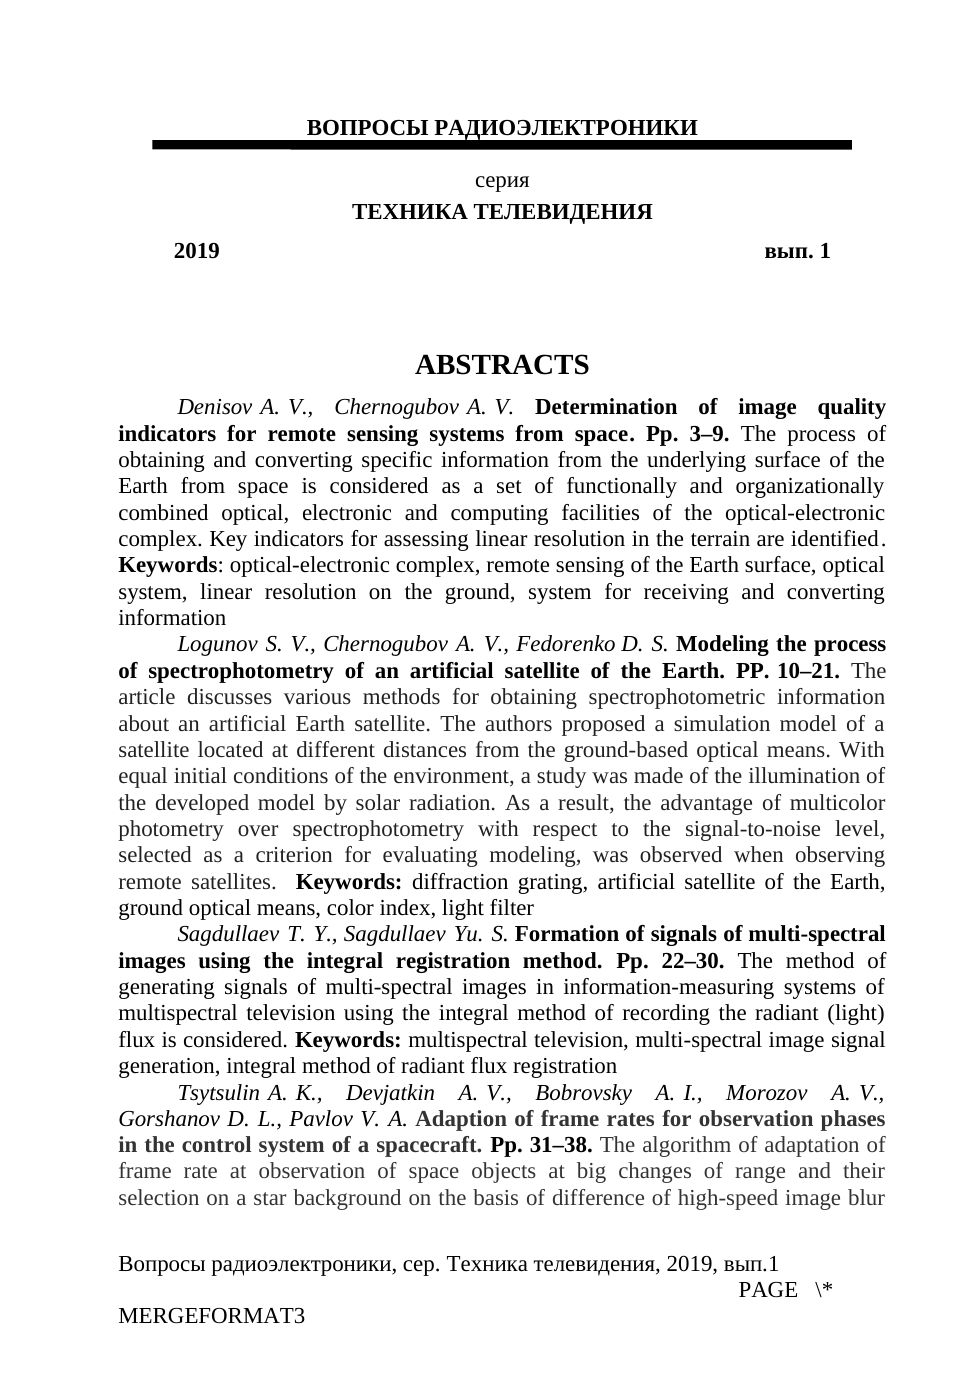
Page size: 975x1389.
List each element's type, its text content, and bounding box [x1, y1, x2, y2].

text Sagdullaev T. Y., Sagdullaev Yu. S. Formation of signals of multi-spectral images using the integral registration method. Рр. 22–30. The method of generating signals of multi-spectral images in information-measuring systems of multispectral television using the integral method of recording the radiant (light) flux is considered. Keywords: multispectral television, multi-spectral image signal generation, integral method of radiant flux registration [118, 920, 886, 1078]
text ABSTRACTS [118, 89, 886, 381]
text Denisov A. V., Chernogubov A. V. Determination of image quality indicators for remote sensing systems from space. Рр. 3–9. The process of obtaining and converting specific information from the underlying surface of the Earth from space is considered as a set of functionally and organizationally combined optical, electronic and computing facilities of the optical-electronic complex. Key indicators for assessing linear resolution in the terrain are identified. Keywords: optical-electronic complex, remote sensing of the Earth surface, optical system, linear resolution on the ground, system for receiving and converting information [118, 393, 886, 631]
text Logunov S. V., Chernogubov A. V., Fedorenko D. S. Modeling the process of spectrophotometry of an artificial satellite of the Earth. PP. 10–21. The article discusses various methods for obtaining spectrophotometric information about an artificial Earth satellite. The authors proposed a simulation model of a satellite located at different distances from the ground-based optical means. With equal initial conditions of the environment, a study was made of the illumination of the developed model by solar radiation. As a result, the advantage of multicolor photometry over spectrophotometry with respect to the signal-to-noise level, selected as a criterion for evaluating modeling, was observed when observing remote satellites. Keywords: diffraction grating, artificial satellite of the Earth, ground optical means, color index, light filter [118, 631, 886, 920]
